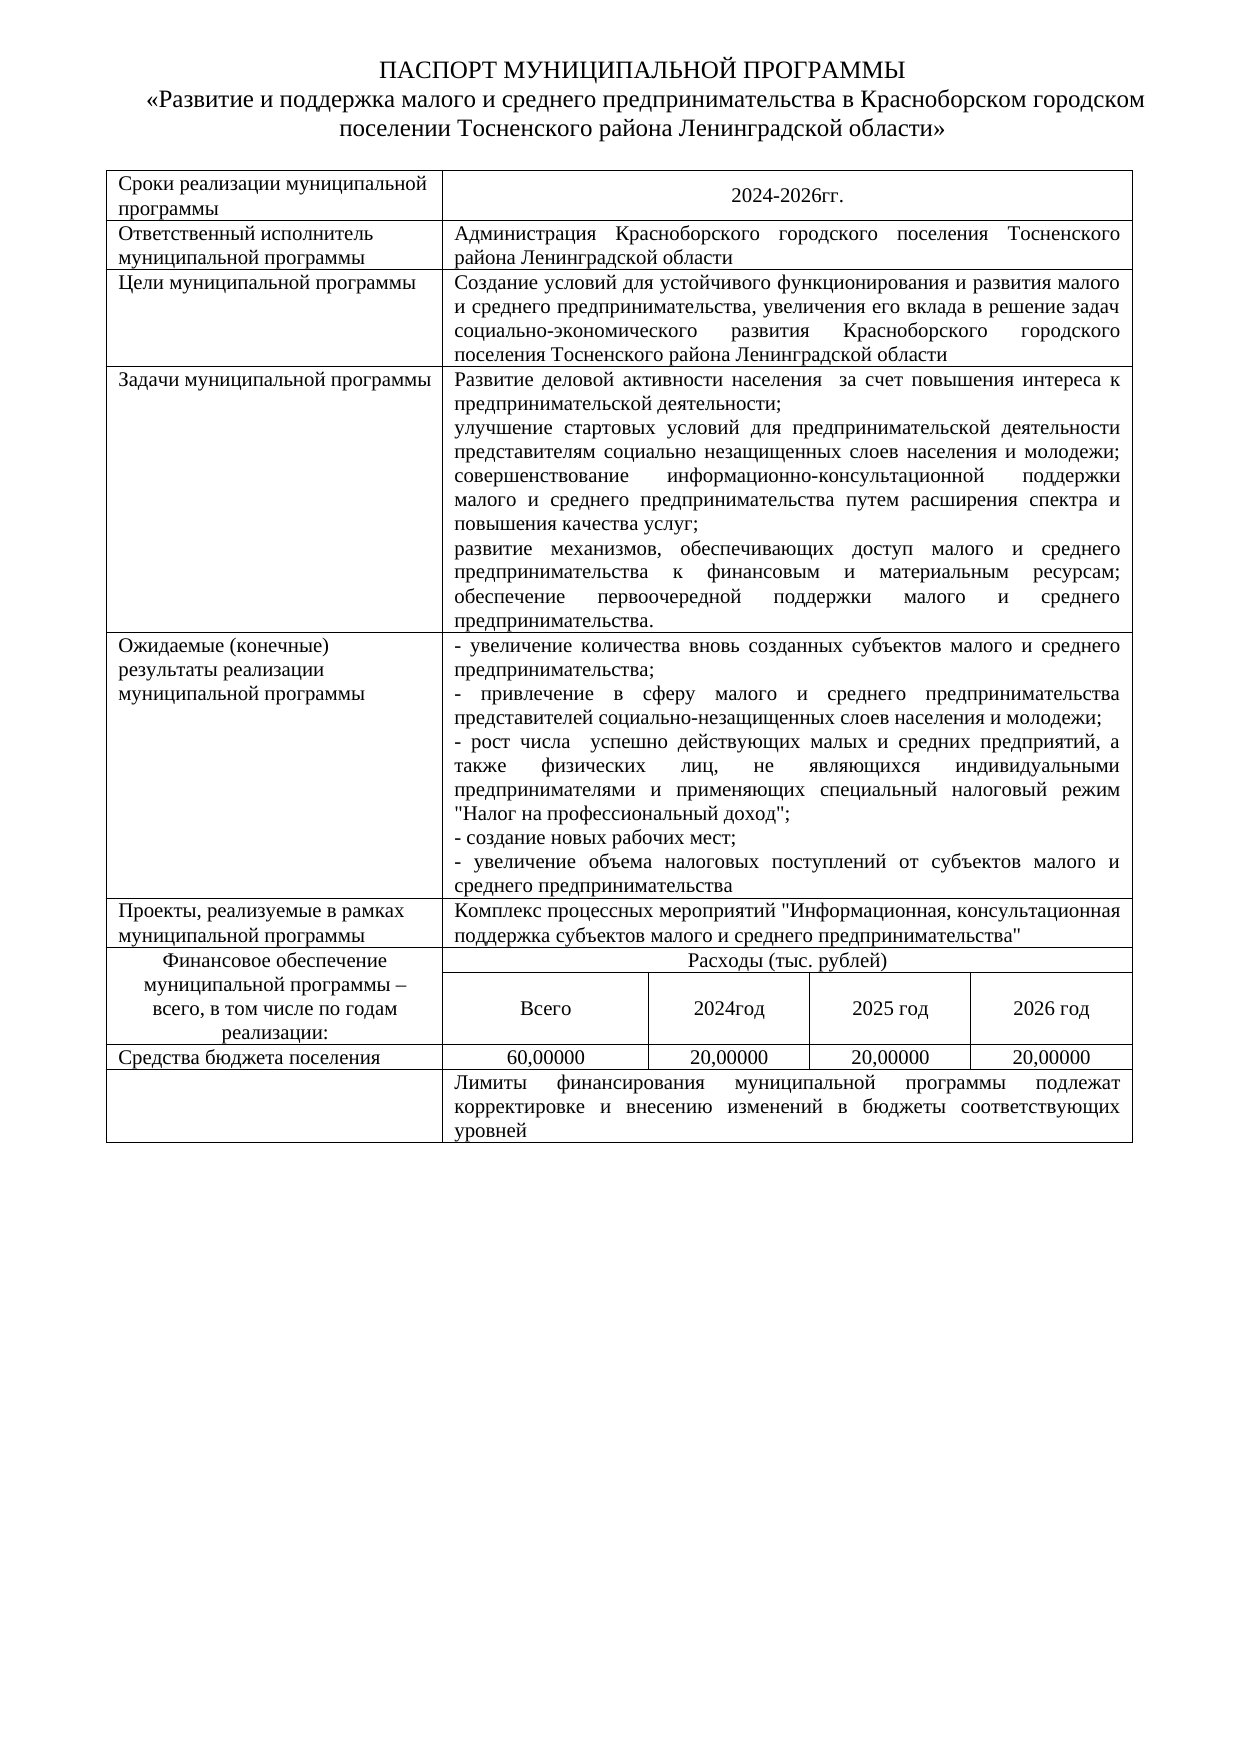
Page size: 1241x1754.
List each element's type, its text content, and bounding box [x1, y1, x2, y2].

table_cell Ожидаемые (конечные) результаты реализации муниципальной программы [107, 633, 442, 897]
table_cell Комплекс процессных мероприятий "Информационная, консультационная поддержка субъектов малого и среднего предпринимательства" [443, 899, 1132, 947]
table_header 2024-2026гг. [443, 171, 1132, 219]
table_cell 2026 год [971, 973, 1132, 1044]
table_cell 2025 год [810, 973, 970, 1044]
table_cell Развитие деловой активности населения за счет повышения интереса к предпринимательской деятельности; улучшение стартовых условий для предпринимательской деятельности представителям социально незащищенных слоев населения и молодежи; совершенствование информационно-консультационной поддержки малого и среднего предпринимательства путем расширения спектра и повышения качества услуг; развитие механизмов, обеспечивающих доступ малого и среднего предпринимательства к финансовым и материальным ресурсам; обеспечение первоочередной поддержки малого и среднего предпринимательства. [443, 367, 1132, 632]
table_cell Средства бюджета поселения [107, 1045, 442, 1069]
text ПАСПОРТ МУНИЦИПАЛЬНОЙ ПРОГРАММЫ [118, 55, 1167, 84]
table_cell Администрация Красноборского городского поселения Тосненского района Ленинградской области [443, 221, 1132, 269]
table_cell [107, 1070, 442, 1142]
table_cell Задачи муниципальной программы [107, 367, 442, 632]
table_cell 2024год [649, 973, 809, 1044]
table_cell - увеличение количества вновь созданных субъектов малого и среднего предпринимательства; - привлечение в сферу малого и среднего предпринимательства представителей социально-незащищенных слоев населения и молодежи; - рост числа успешно действующих малых и средних предприятий, а также физических лиц, не являющихся индивидуальными предпринимателями и применяющих специальный налоговый режим "Налог на профессиональный доход"; - создание новых рабочих мест; - увеличение объема налоговых поступлений от субъектов малого и среднего предпринимательства [443, 633, 1132, 897]
table_cell 20,00000 [810, 1045, 970, 1069]
table_header Сроки реализации муниципальной программы [107, 171, 442, 219]
table_cell Создание условий для устойчивого функционирования и развития малого и среднего предпринимательства, увеличения его вклада в решение задач социально-экономического развития Красноборского городского поселения Тосненского района Ленинградской области [443, 270, 1132, 366]
table_cell 20,00000 [649, 1045, 809, 1069]
table_cell 20,00000 [971, 1045, 1132, 1069]
table_cell Лимиты финансирования муниципальной программы подлежат корректировке и внесению изменений в бюджеты соответствующих уровней [443, 1070, 1132, 1142]
table_cell 60,00000 [443, 1045, 648, 1069]
table_cell Ответственный исполнитель муниципальной программы [107, 221, 442, 269]
table_cell Цели муниципальной программы [107, 270, 442, 366]
table_cell Проекты, реализуемые в рамках муниципальной программы [107, 899, 442, 947]
table_cell Расходы (тыс. рублей) [443, 948, 1132, 972]
text «Развитие и поддержка малого и среднего предпринимательства в Красноборском городском поселении Тосненского района Ленинградской области» [118, 84, 1167, 142]
table_cell Всего [443, 973, 648, 1044]
table_cell Финансовое обеспечение муниципальной программы – всего, в том числе по годам реализации: [107, 948, 442, 1044]
